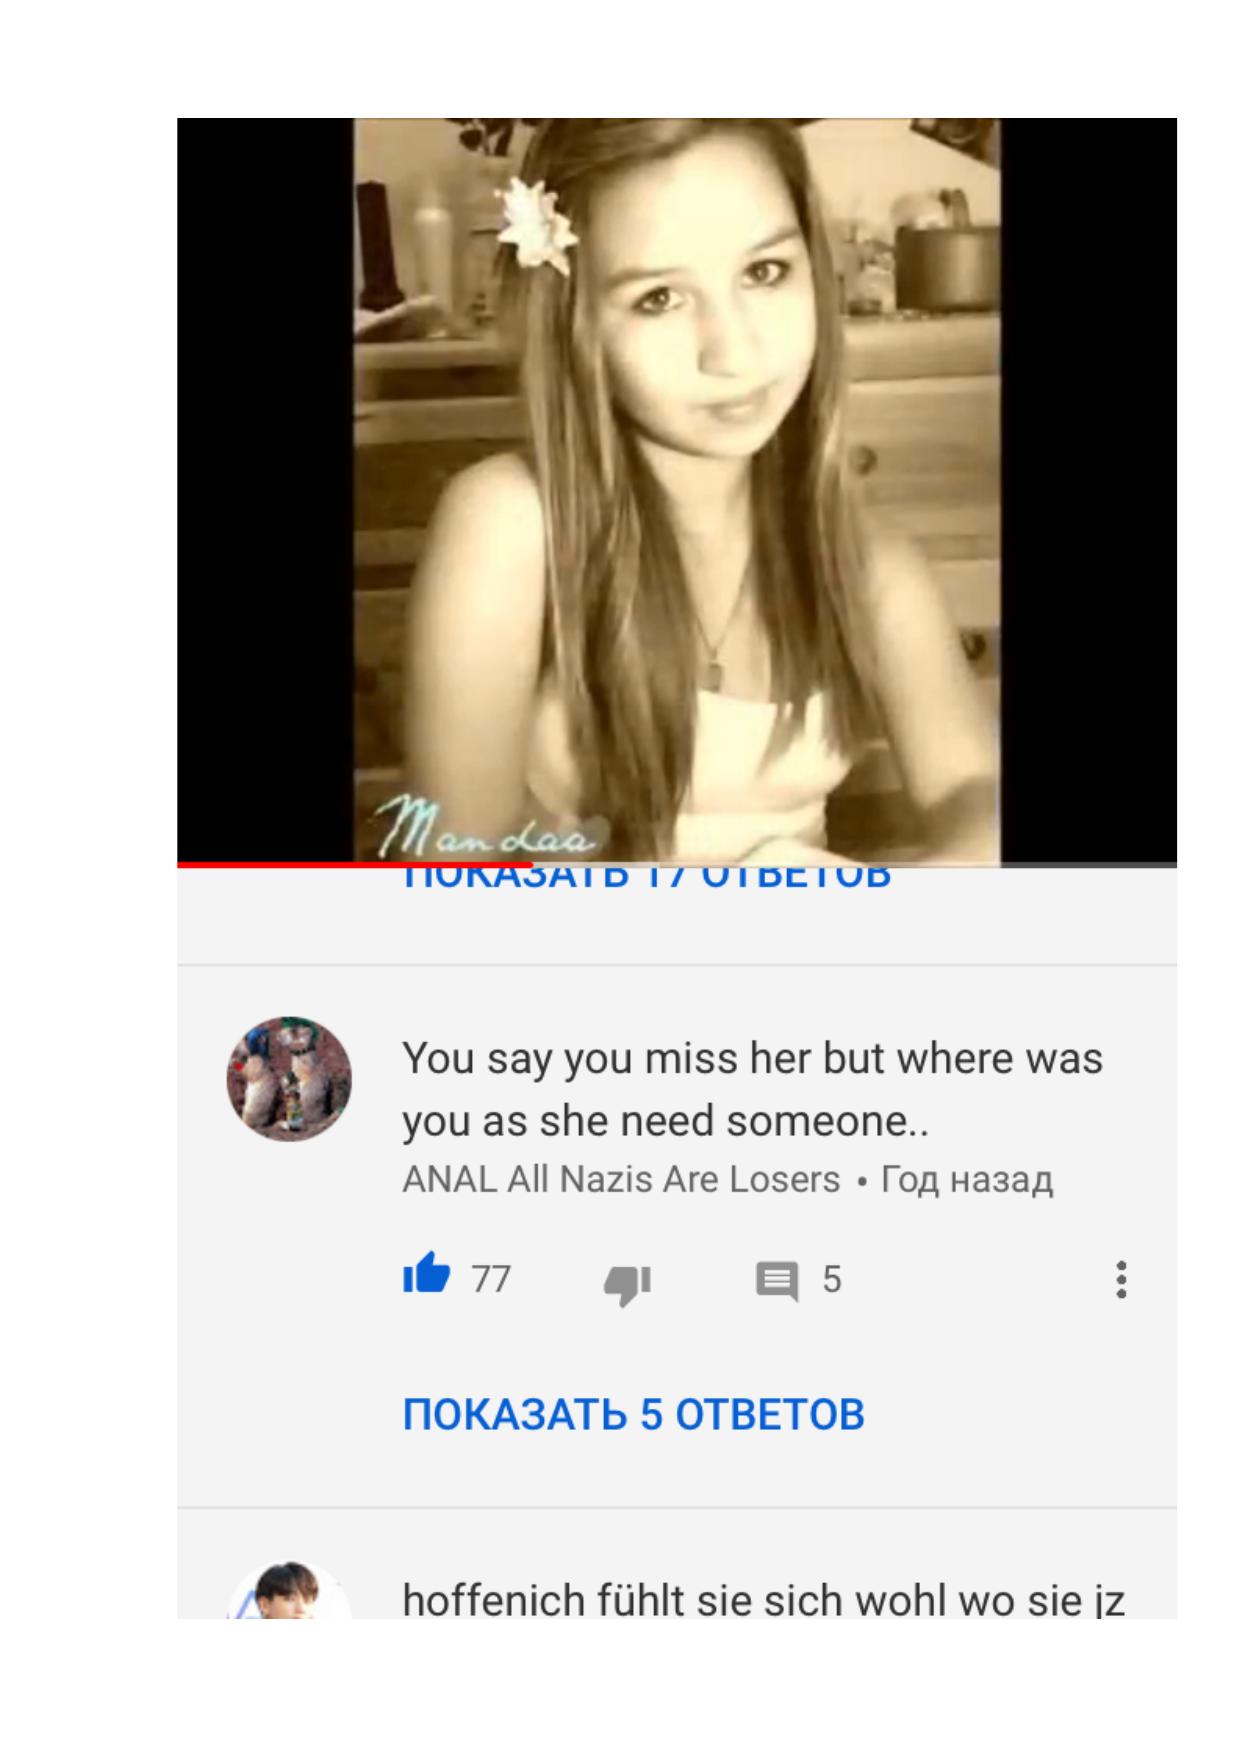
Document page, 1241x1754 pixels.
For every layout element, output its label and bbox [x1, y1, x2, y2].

picture [177, 118, 1178, 1619]
